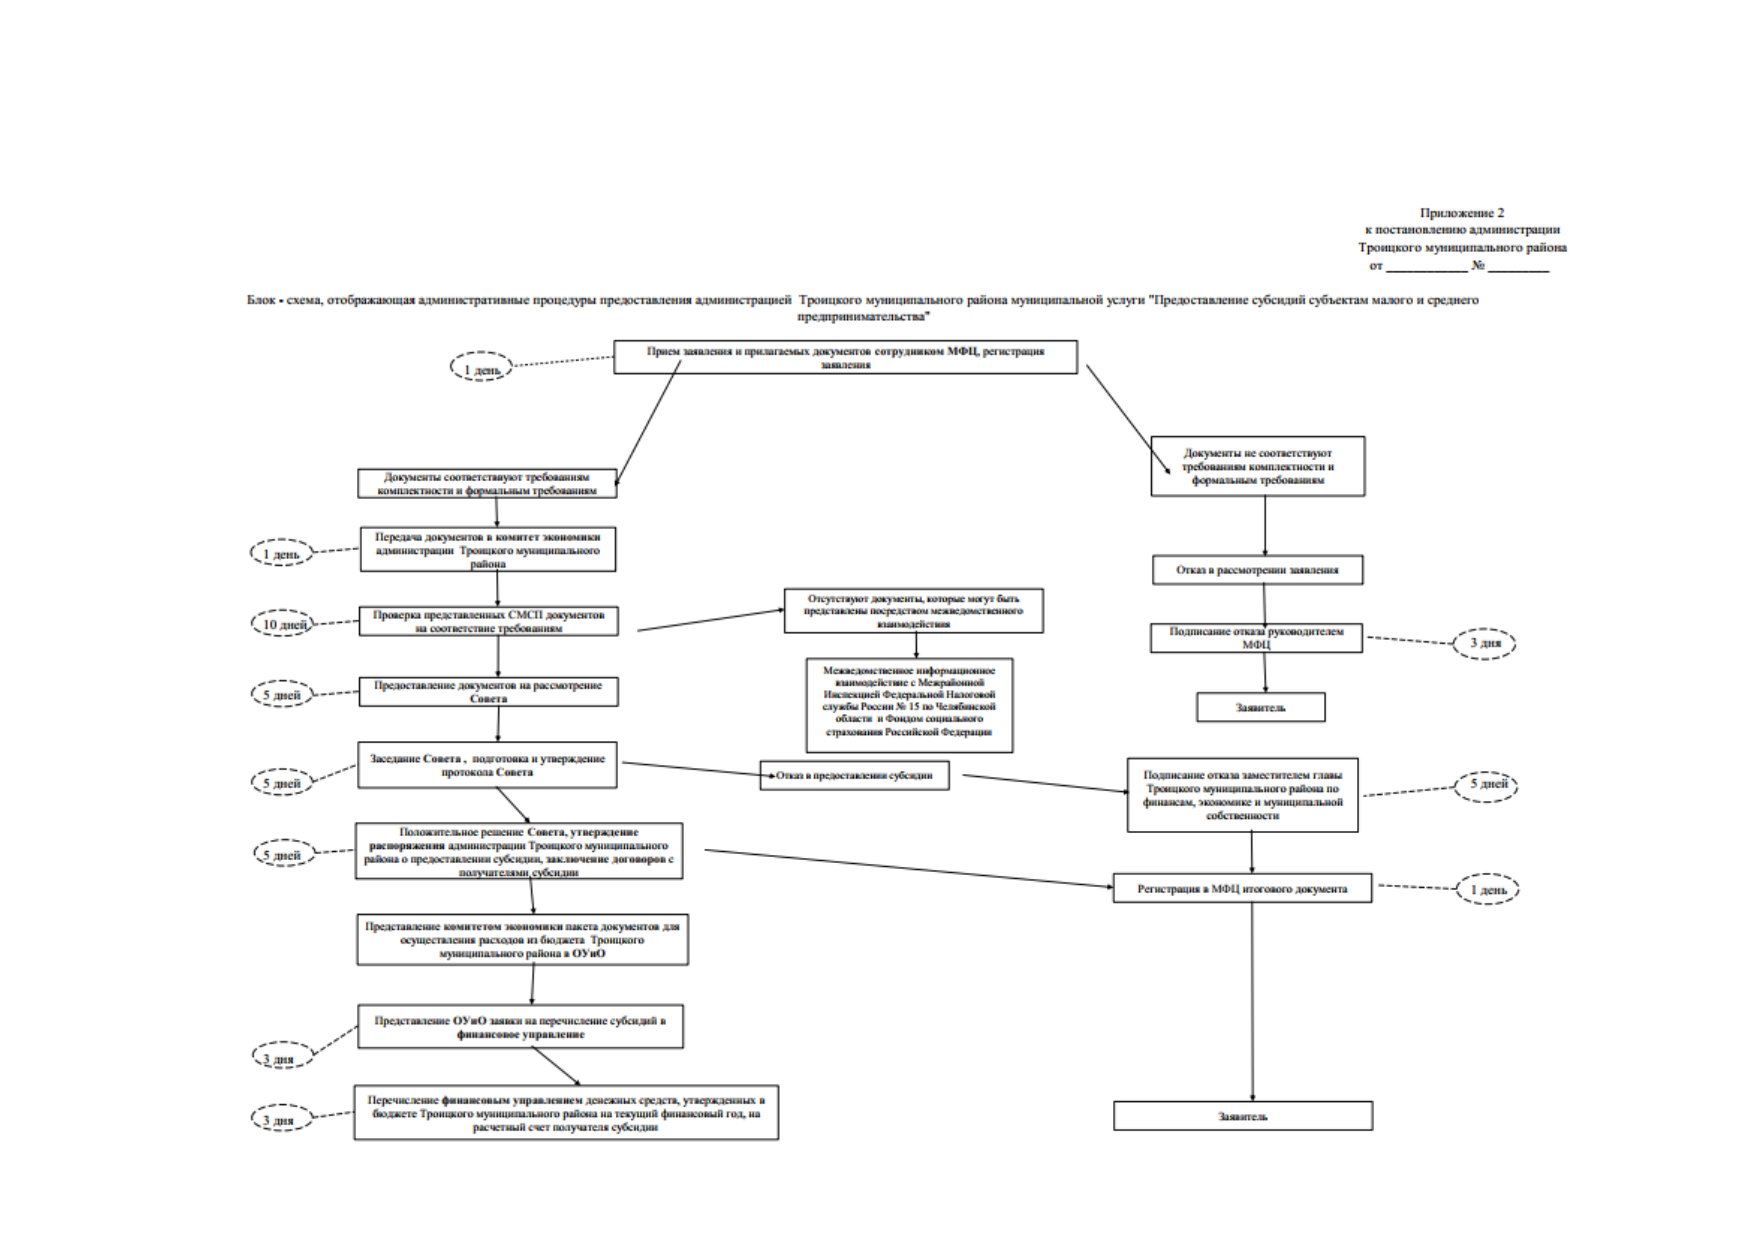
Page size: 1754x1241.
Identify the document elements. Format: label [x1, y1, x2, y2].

picture [103, 147, 1636, 1152]
